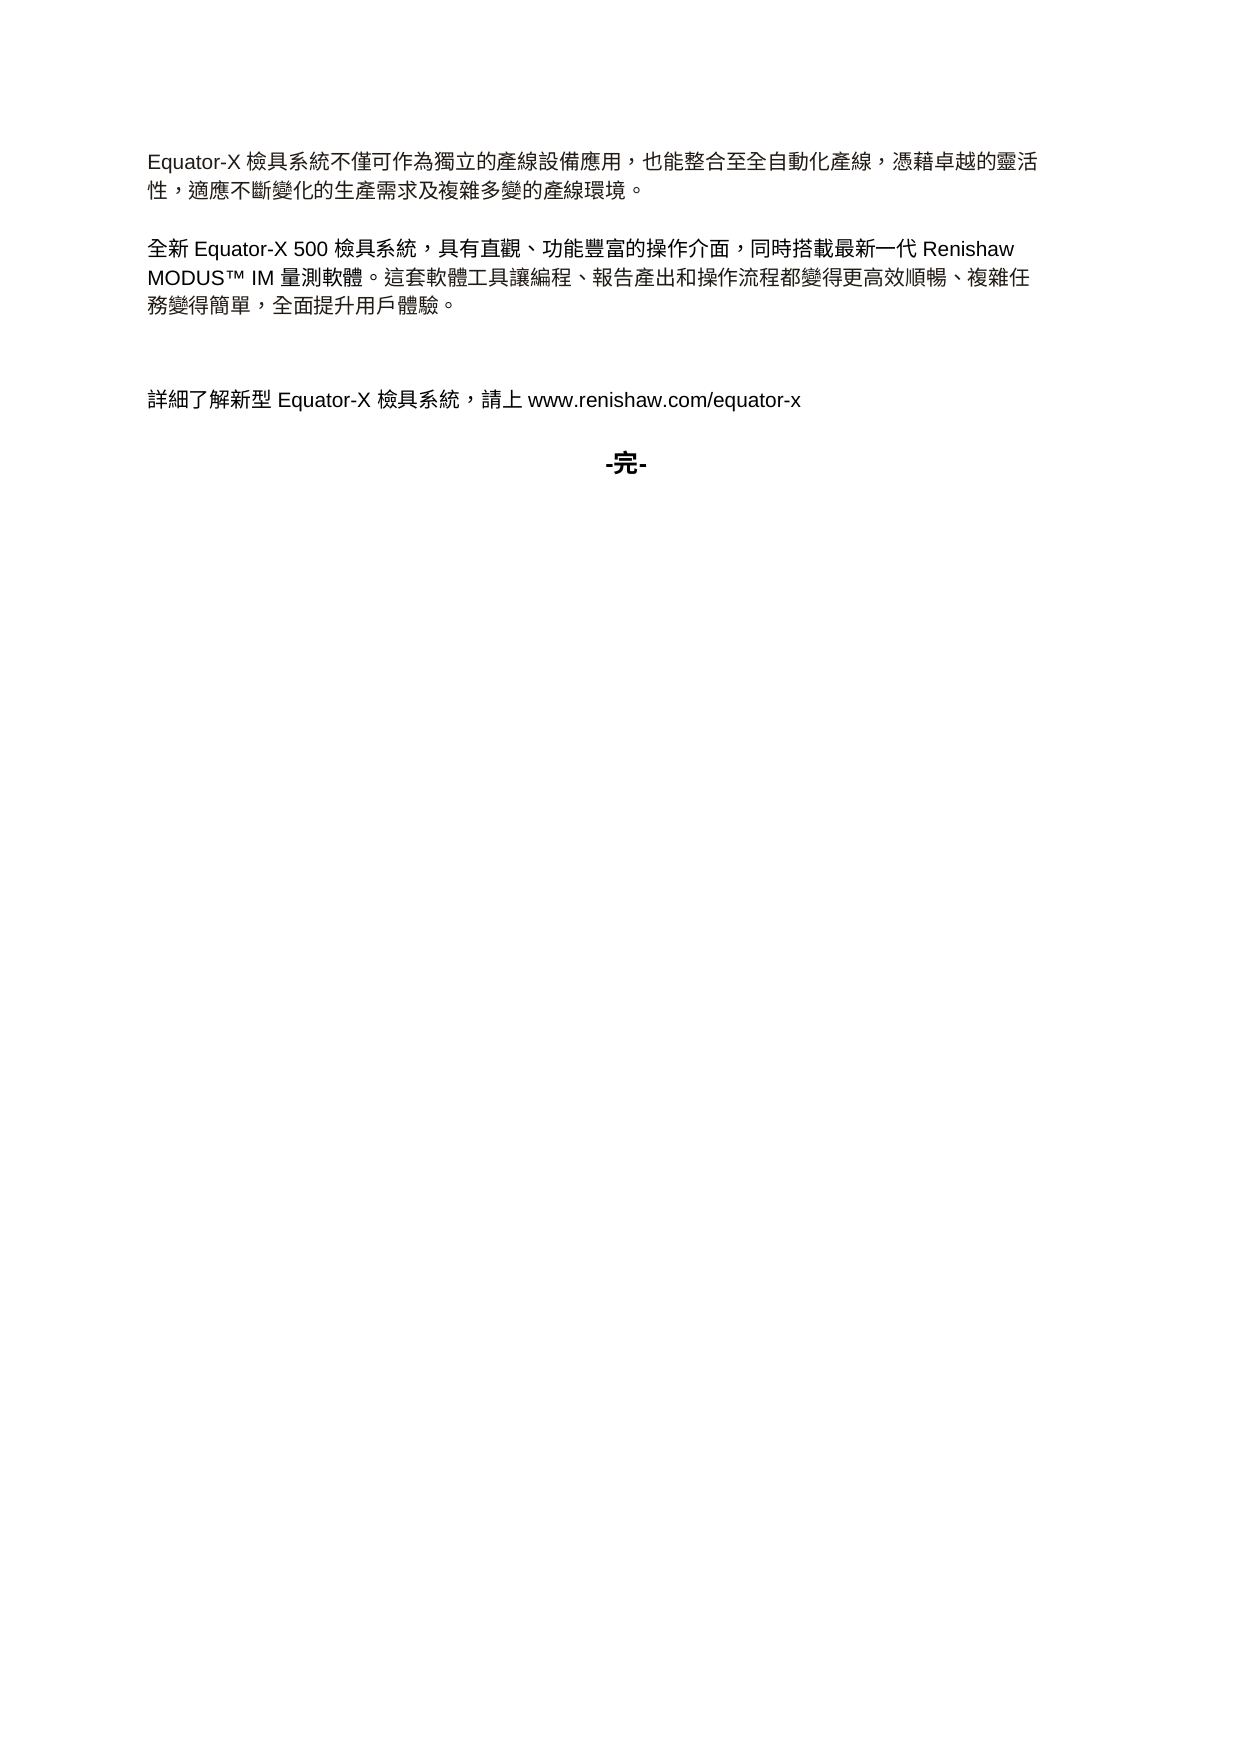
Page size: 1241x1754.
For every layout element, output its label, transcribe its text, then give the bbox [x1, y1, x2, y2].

text -完- [158, 449, 1093, 478]
text Equator-X 檢具系統不僅可作為獨立的產線設備應用，也能整合至全自動化產線，憑藉卓越的靈活性，適應不斷變化的生產需求及複雜多變的產線環境。 [147, 150, 1041, 203]
text 詳細了解新型 Equator-X 檢具系統，請上 www.renishaw.com/equator-x [147, 384, 1093, 413]
text 全新 Equator-X 500 檢具系統，具有直觀、功能豐富的操作介面，同時搭載最新一代 Renishaw MODUS™ IM 量測軟體。這套軟體工具讓編程、報告產出和操作流程都變得更高效順暢、複雜任務變得簡單，全面提升用戶體驗。 [147, 237, 1041, 318]
